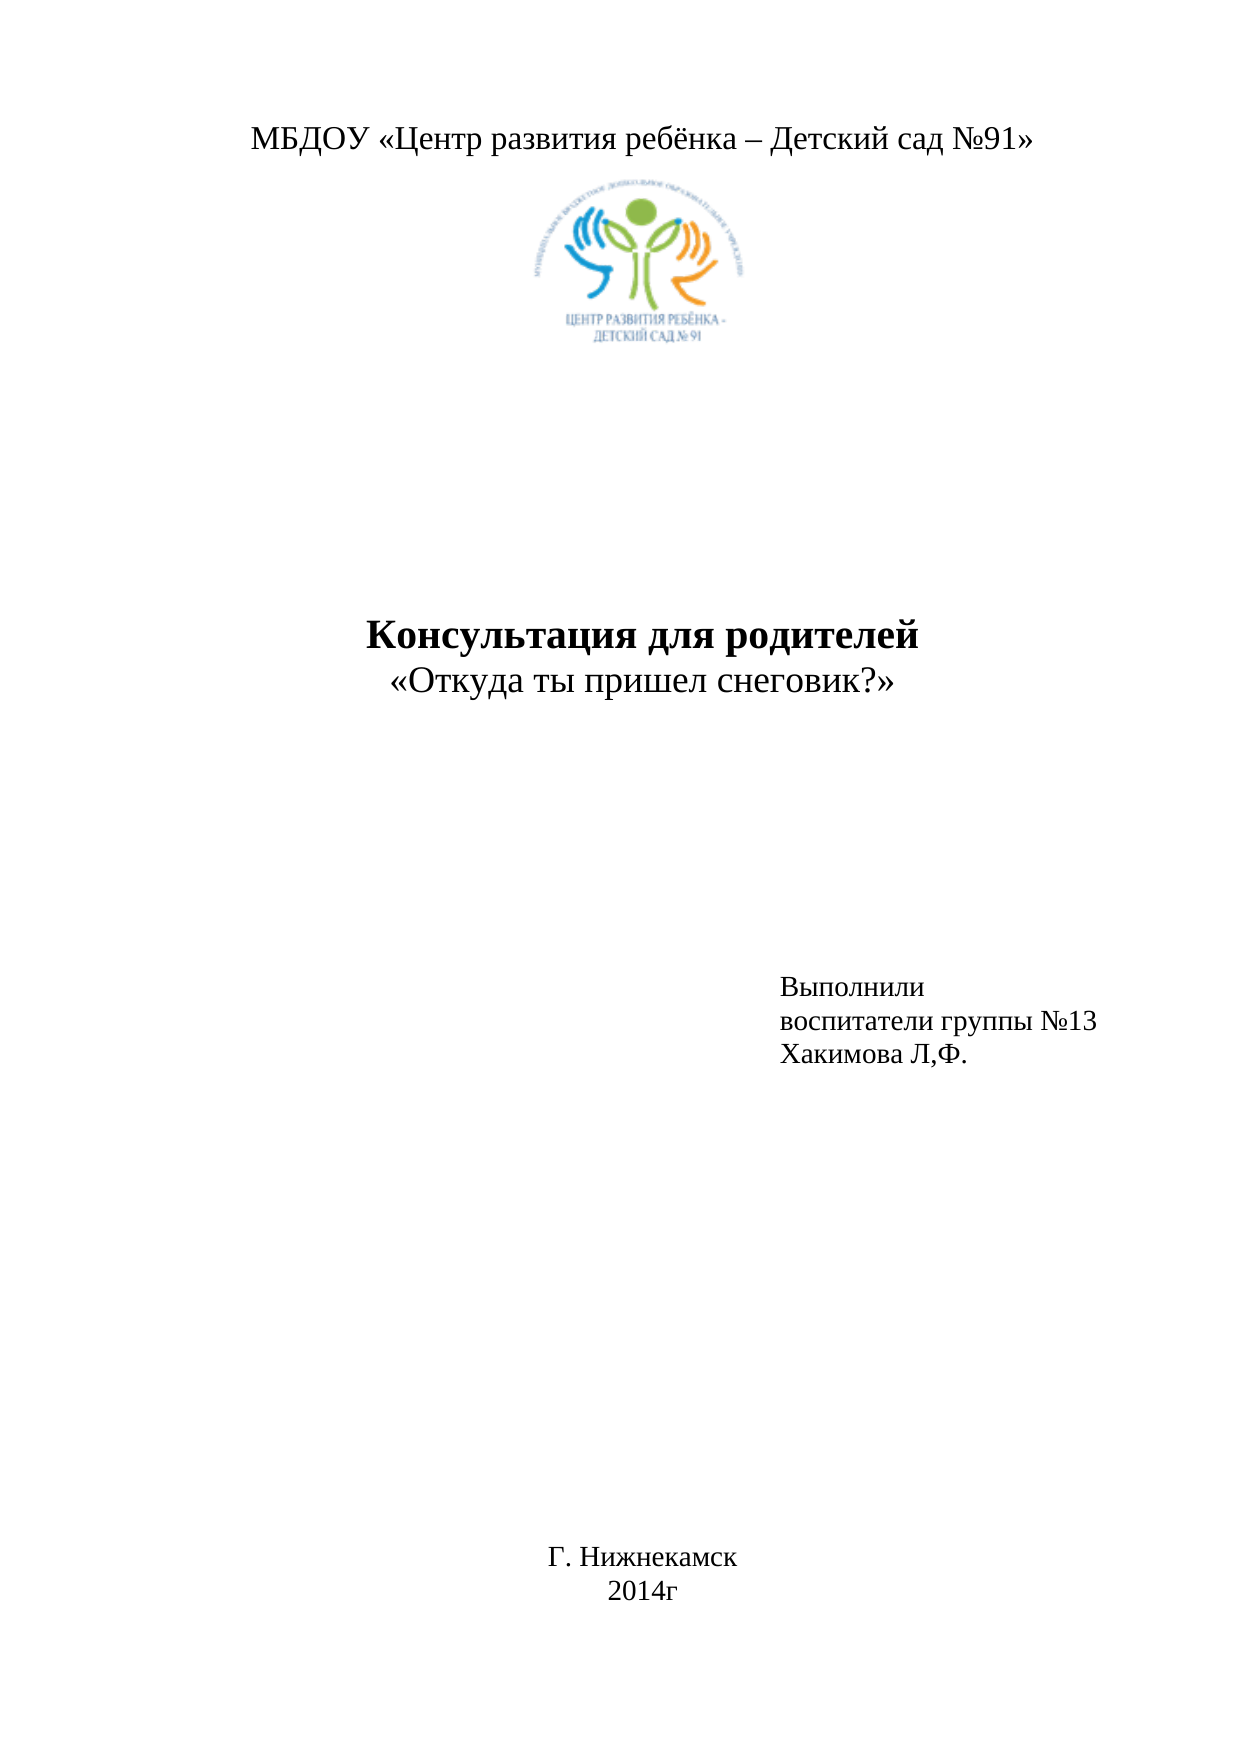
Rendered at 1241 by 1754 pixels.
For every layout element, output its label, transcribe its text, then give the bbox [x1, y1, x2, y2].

text Консультация для родителей [177, 610, 1107, 658]
picture [523, 156, 762, 359]
text Хакимова Л,Ф. [177, 1036, 1107, 1070]
text воспитатели группы №13 [177, 1003, 1107, 1036]
text Выполнили [177, 969, 1107, 1003]
text МБДОУ «Центр развития ребёнка – Детский сад №91» [177, 118, 1107, 156]
text Г. Нижнекамск [177, 1539, 1107, 1573]
text 2014г [177, 1573, 1107, 1606]
text «Откуда ты пришел снеговик?» [177, 658, 1107, 701]
